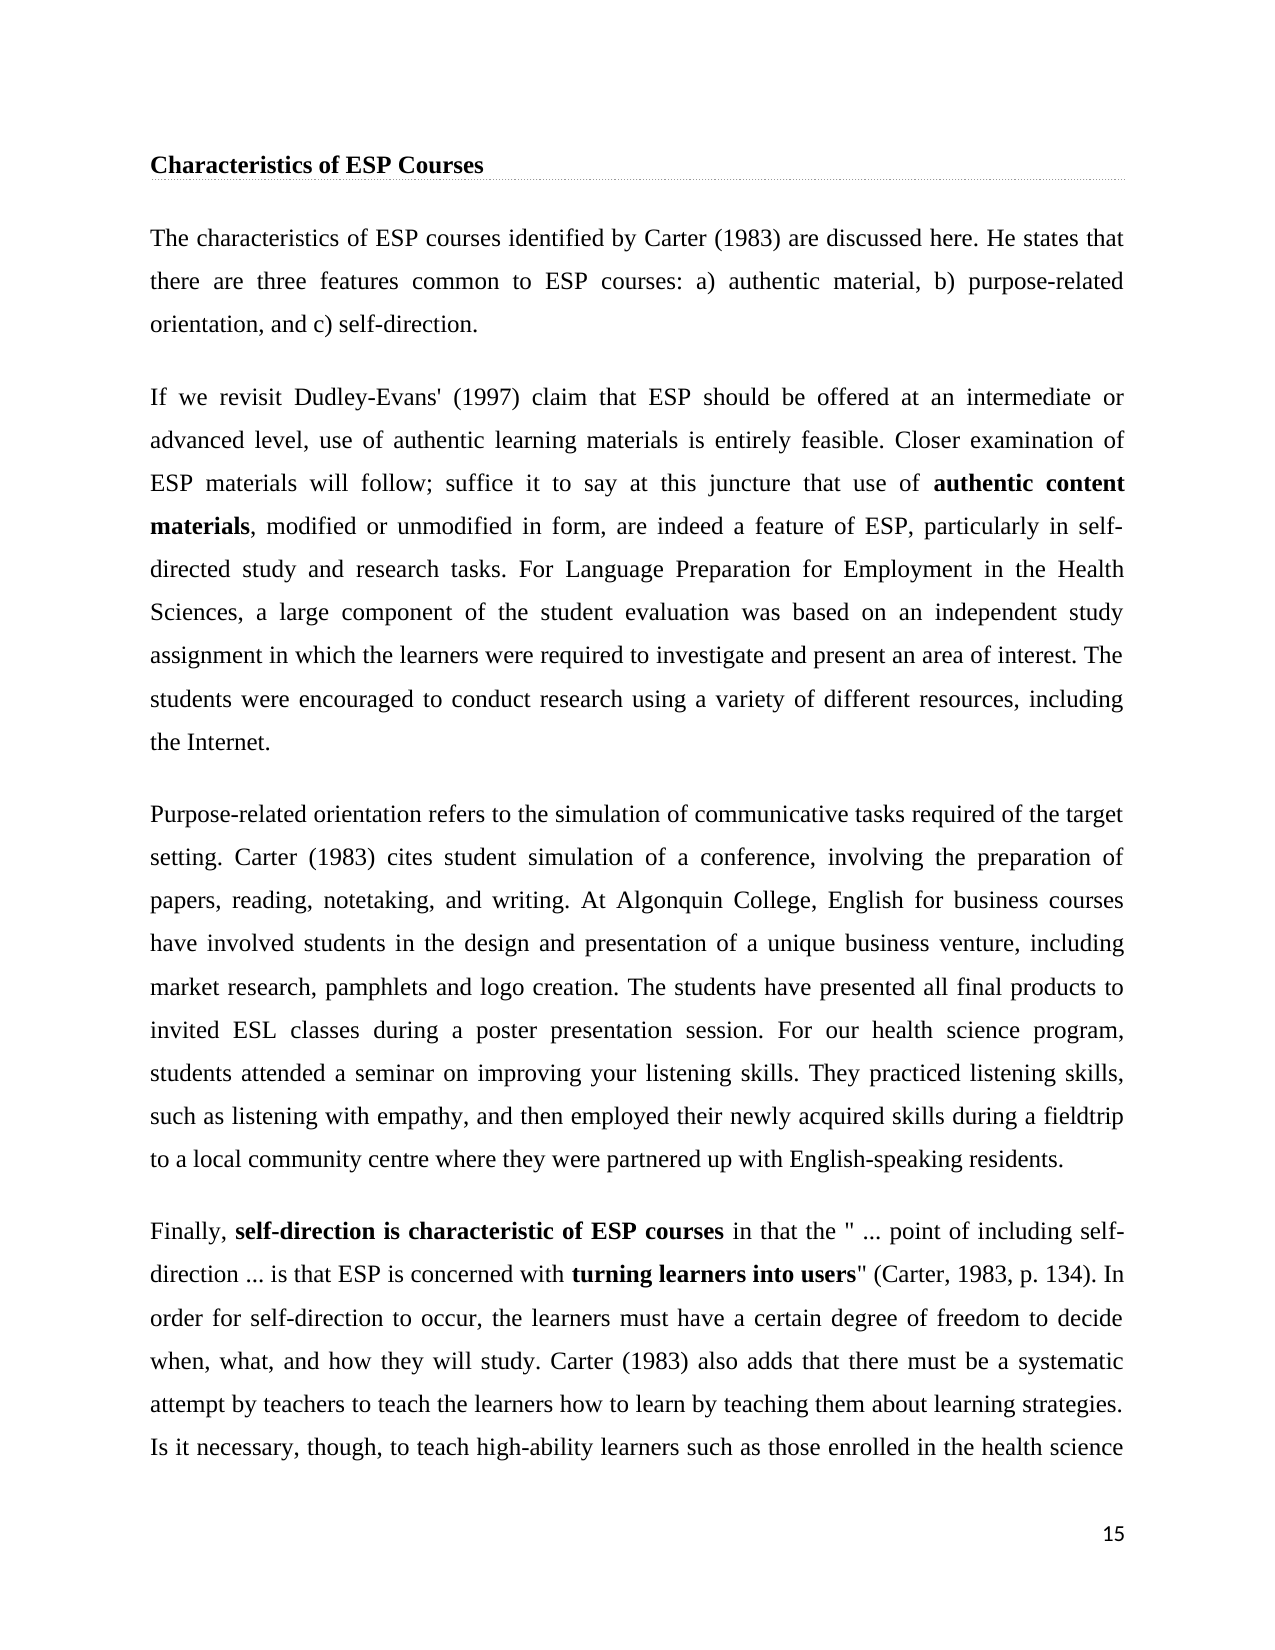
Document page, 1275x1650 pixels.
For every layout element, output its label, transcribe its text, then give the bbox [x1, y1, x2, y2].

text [150, 1216, 1125, 1461]
text The characteristics of ESP courses identified by Carter (1983) are discussed here. He states that there are three features common to ESP courses: a) authentic material, b) purpose-related orientation, and c) self-direction. [150, 223, 1125, 338]
subtitle Characteristics of ESP Courses [150, 150, 1125, 180]
text If we revisit Dudley-Evans' (1997) claim that ESP should be offered at an intermediate or advanced level, use of authentic learning materials is entirely feasible. Closer examination of ESP materials will follow; suffice it to say at this juncture that use of authentic content materials, modified or unmodified in form, are indeed a feature of ESP, particularly in self-directed study and research tasks. For Language Preparation for Employment in the Health Sciences, a large component of the student evaluation was based on an independent study assignment in which the learners were required to investigate and present an area of interest. The students were encouraged to conduct research using a variety of different resources, including the Internet. [150, 382, 1125, 756]
text Purpose-related orientation refers to the simulation of communicative tasks required of the target setting. Carter (1983) cites student simulation of a conference, involving the preparation of papers, reading, notetaking, and writing. At Algonquin College, English for business courses have involved students in the design and presentation of a unique business venture, including market research, pamphlets and logo creation. The students have presented all final products to invited ESL classes during a poster presentation session. For our health science program, students attended a seminar on improving your listening skills. They practiced listening skills, such as listening with empathy, and then employed their newly acquired skills during a fieldtrip to a local community centre where they were partnered up with English-speaking residents. [150, 799, 1125, 1173]
